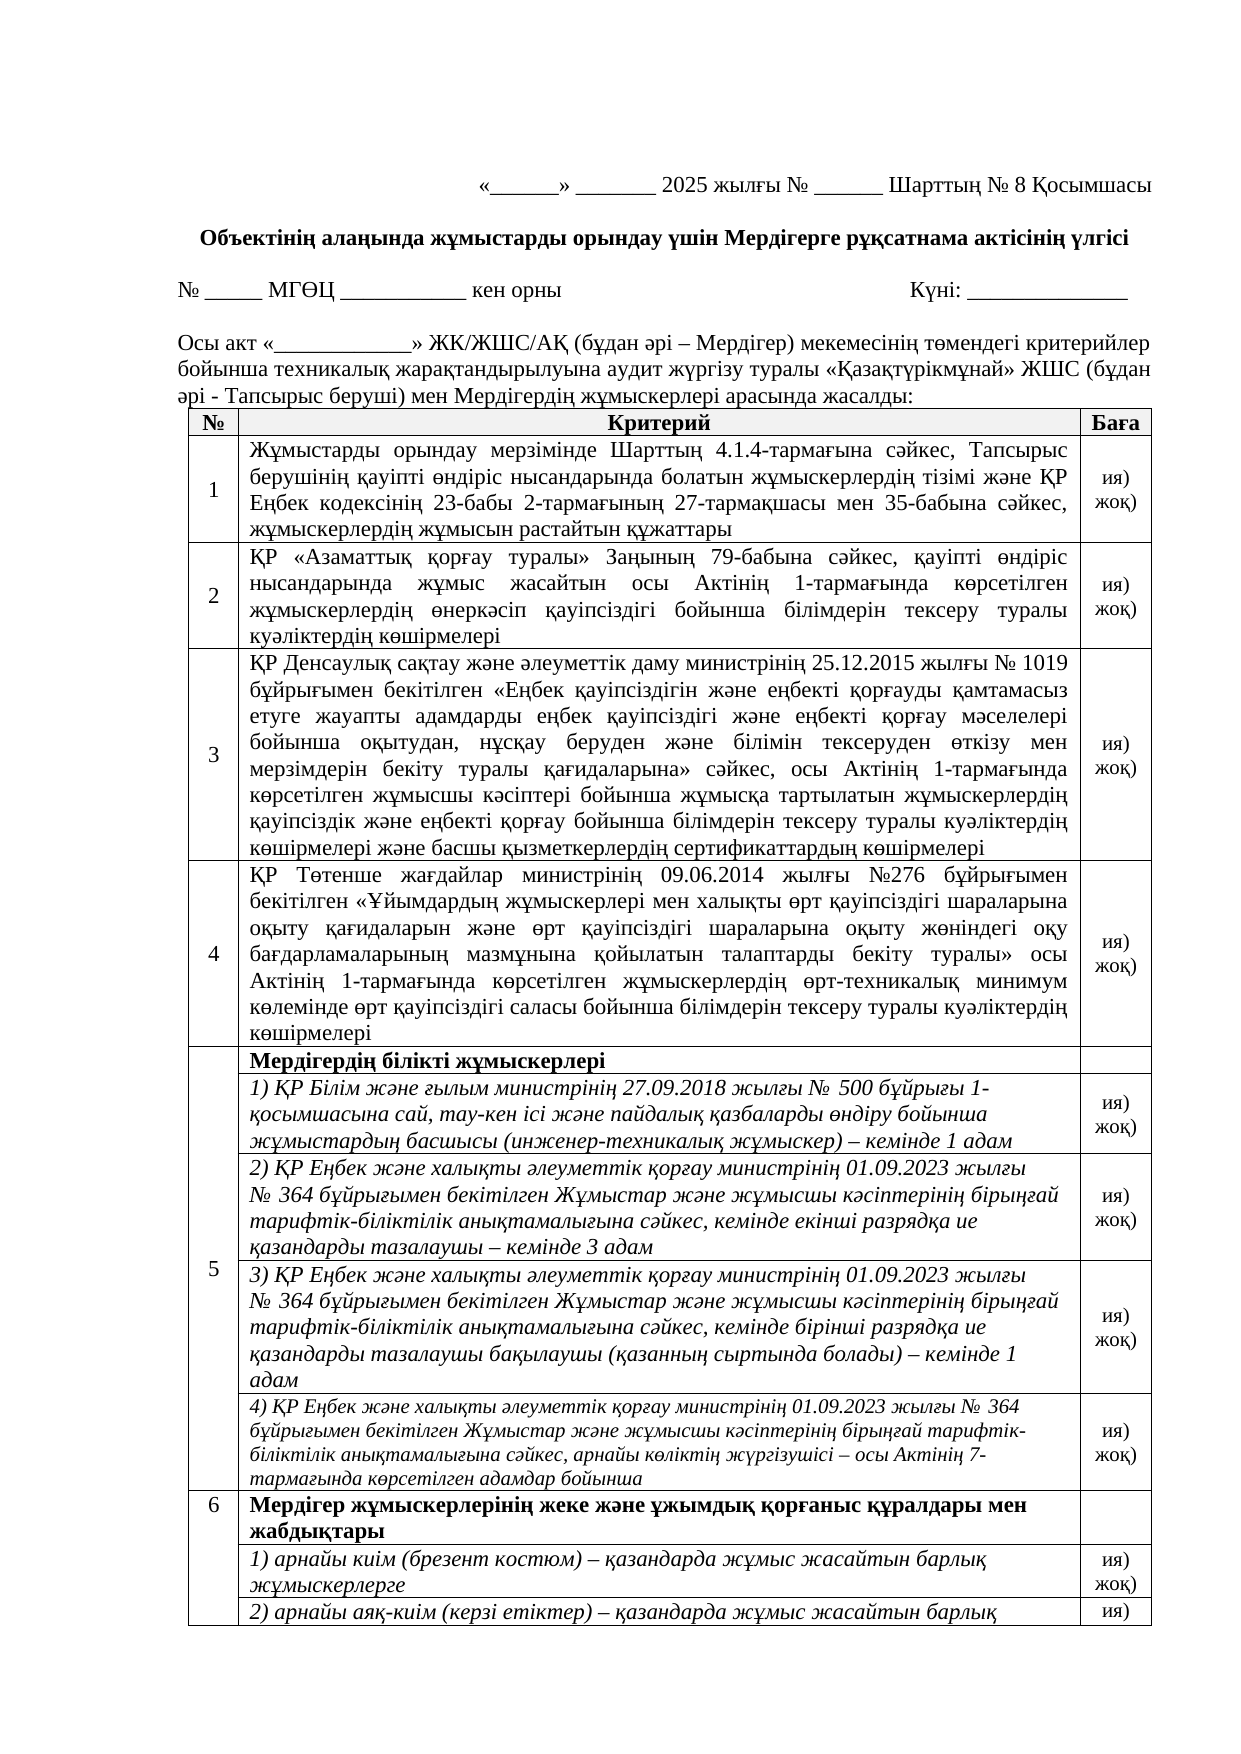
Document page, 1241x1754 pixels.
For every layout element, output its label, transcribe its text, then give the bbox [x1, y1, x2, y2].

table_cell [1081, 1047, 1151, 1073]
table_cell 2 [189, 543, 238, 648]
table_cell Мердігердің білікті жұмыскерлері [239, 1047, 1080, 1073]
table_cell ия) жоқ) [1081, 1261, 1151, 1392]
table_cell ия) жоқ) [1081, 649, 1151, 860]
table_cell 6 [189, 1491, 238, 1625]
table_cell ҚР Төтенше жағдайлар министрінің 09.06.2014 жылғы №276 бұйрығымен бекітілген «Ұйымдардың жұмыскерлері мен халықты өрт қауіпсіздігі шараларына оқыту қағидаларын және өрт қауіпсіздігі шараларына оқыту жөніндегі оқу бағдарламаларының мазмұнына қойылатын талаптарды бекіту туралы» осы Актінің 1-тармағында көрсетілген жұмыскерлердің өрт-техникалық минимум көлемінде өрт қауіпсіздігі саласы бойынша білімдерін тексеру туралы куәліктердің көшірмелері [239, 861, 1080, 1046]
table_header Баға [1081, 409, 1151, 435]
table_cell ҚР «Азаматтық қорғау туралы» Заңының 79-бабына сәйкес, қауіпті өндіріс нысандарында жұмыс жасайтын осы Актінің 1-тармағында көрсетілген жұмыскерлердің өнеркәсіп қауіпсіздігі бойынша білімдерін тексеру туралы куәліктердің көшірмелері [239, 543, 1080, 648]
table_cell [239, 1598, 1080, 1625]
table_cell 1 [189, 436, 238, 542]
table_cell ҚР Денсаулық сақтау және әлеуметтік даму министрінің 25.12.2015 жылғы № 1019 бұйрығымен бекітілген «Еңбек қауіпсіздігін және еңбекті қорғауды қамтамасыз етуге жауапты адамдарды еңбек қауіпсіздігі және еңбекті қорғау мәселелері бойынша оқытудан, нұсқау беруден және білімін тексеруден өткізу мен мерзімдерін бекіту туралы қағидаларына» сәйкес, осы Актінің 1-тармағында көрсетілген жұмысшы кәсіптері бойынша жұмысқа тартылатын жұмыскерлердің қауіпсіздік және еңбекті қорғау бойынша білімдерін тексеру туралы куәліктердің көшірмелері және басшы қызметкерлердің сертификаттардың көшірмелері [239, 649, 1080, 860]
table_cell ия) жоқ) [1081, 1598, 1151, 1625]
table_cell 1) арнайы киім (брезент костюм) – қазандарда жұмыс жасайтын барлық жұмыскерлерге [239, 1545, 1080, 1597]
table_cell 3) ҚР Еңбек және халықты әлеуметтік қорғау министрінің 01.09.2023 жылғы № 364 бұйрығымен бекітілген Жұмыстар және жұмысшы кәсіптерінің бірыңғай тарифтік-біліктілік анықтамалығына сәйкес, кемінде бірінші разрядқа ие қазандарды тазалаушы бақылаушы (қазанның сыртында болады) – кемінде 1 адам [239, 1261, 1080, 1392]
table_cell 3 [189, 649, 238, 860]
table_cell 5 [189, 1047, 238, 1490]
text Осы акт «____________» ЖК/ЖШС/АҚ (бұдан әрі – Мердігер) мекемесінің төмендегі критерийлер бойынша техникалық жарақтандырылуына аудит жүргізу туралы «Қазақтүрікмұнай» ЖШС (бұдан әрі - Тапсырыс беруші) мен Мердігердің жұмыскерлері арасында жасалды: [177, 329, 1152, 408]
table_cell ия) жоқ) [1081, 1545, 1151, 1597]
table_cell Мердігер жұмыскерлерінің жеке және ұжымдық қорғаныс құралдары мен жабдықтары [239, 1491, 1080, 1543]
table_cell ия) жоқ) [1081, 436, 1151, 542]
table_cell [1081, 1491, 1151, 1543]
text Объектінің алаңында жұмыстарды орындау үшін Мердігерге рұқсатнама актісінің үлгісі [177, 223, 1152, 250]
table_cell 4 [189, 861, 238, 1046]
table_header Критерий [239, 409, 1080, 435]
table_cell ия) жоқ) [1081, 1394, 1151, 1490]
table_cell 4) ҚР Еңбек және халықты әлеуметтік қорғау министрінің 01.09.2023 жылғы № 364 бұйрығымен бекітілген Жұмыстар және жұмысшы кәсіптерінің бірыңғай тарифтік-біліктілік анықтамалығына сәйкес, арнайы көліктің жүргізушісі – осы Актінің 7-тармағында көрсетілген адамдар бойынша [239, 1394, 1080, 1490]
table_cell Жұмыстарды орындау мерзімінде Шарттың 4.1.4-тармағына сәйкес, Тапсырыс берушінің қауіпті өндіріс нысандарында болатын жұмыскерлердің тізімі және ҚР Еңбек кодексінің 23-бабы 2-тармағының 27-тармақшасы мен 35-бабына сәйкес, жұмыскерлердің жұмысын растайтын құжаттары [239, 436, 1080, 542]
text № _____ МГӨЦ ___________ кен орны Күні: ______________ [177, 276, 1152, 303]
table_cell 1) ҚР Білім және ғылым министрінің 27.09.2018 жылғы № 500 бұйрығы 1-қосымшасына сай, тау-кен ісі және пайдалық қазбаларды өндіру бойынша жұмыстардың басшысы (инженер-техникалық жұмыскер) – кемінде 1 адам [239, 1074, 1080, 1153]
table_cell ия) жоқ) [1081, 1154, 1151, 1260]
table_cell ия) жоқ) [1081, 1074, 1151, 1153]
text «______» _______ 2025 жылғы № ______ Шарттың № 8 Қосымшасы [177, 171, 1152, 197]
table_header № [189, 409, 238, 435]
table_cell 2) ҚР Еңбек және халықты әлеуметтік қорғау министрінің 01.09.2023 жылғы № 364 бұйрығымен бекітілген Жұмыстар және жұмысшы кәсіптерінің бірыңғай тарифтік-біліктілік анықтамалығына сәйкес, кемінде екінші разрядқа ие қазандарды тазалаушы – кемінде 3 адам [239, 1154, 1080, 1260]
table_cell ия) жоқ) [1081, 543, 1151, 648]
table_cell ия) жоқ) [1081, 861, 1151, 1046]
